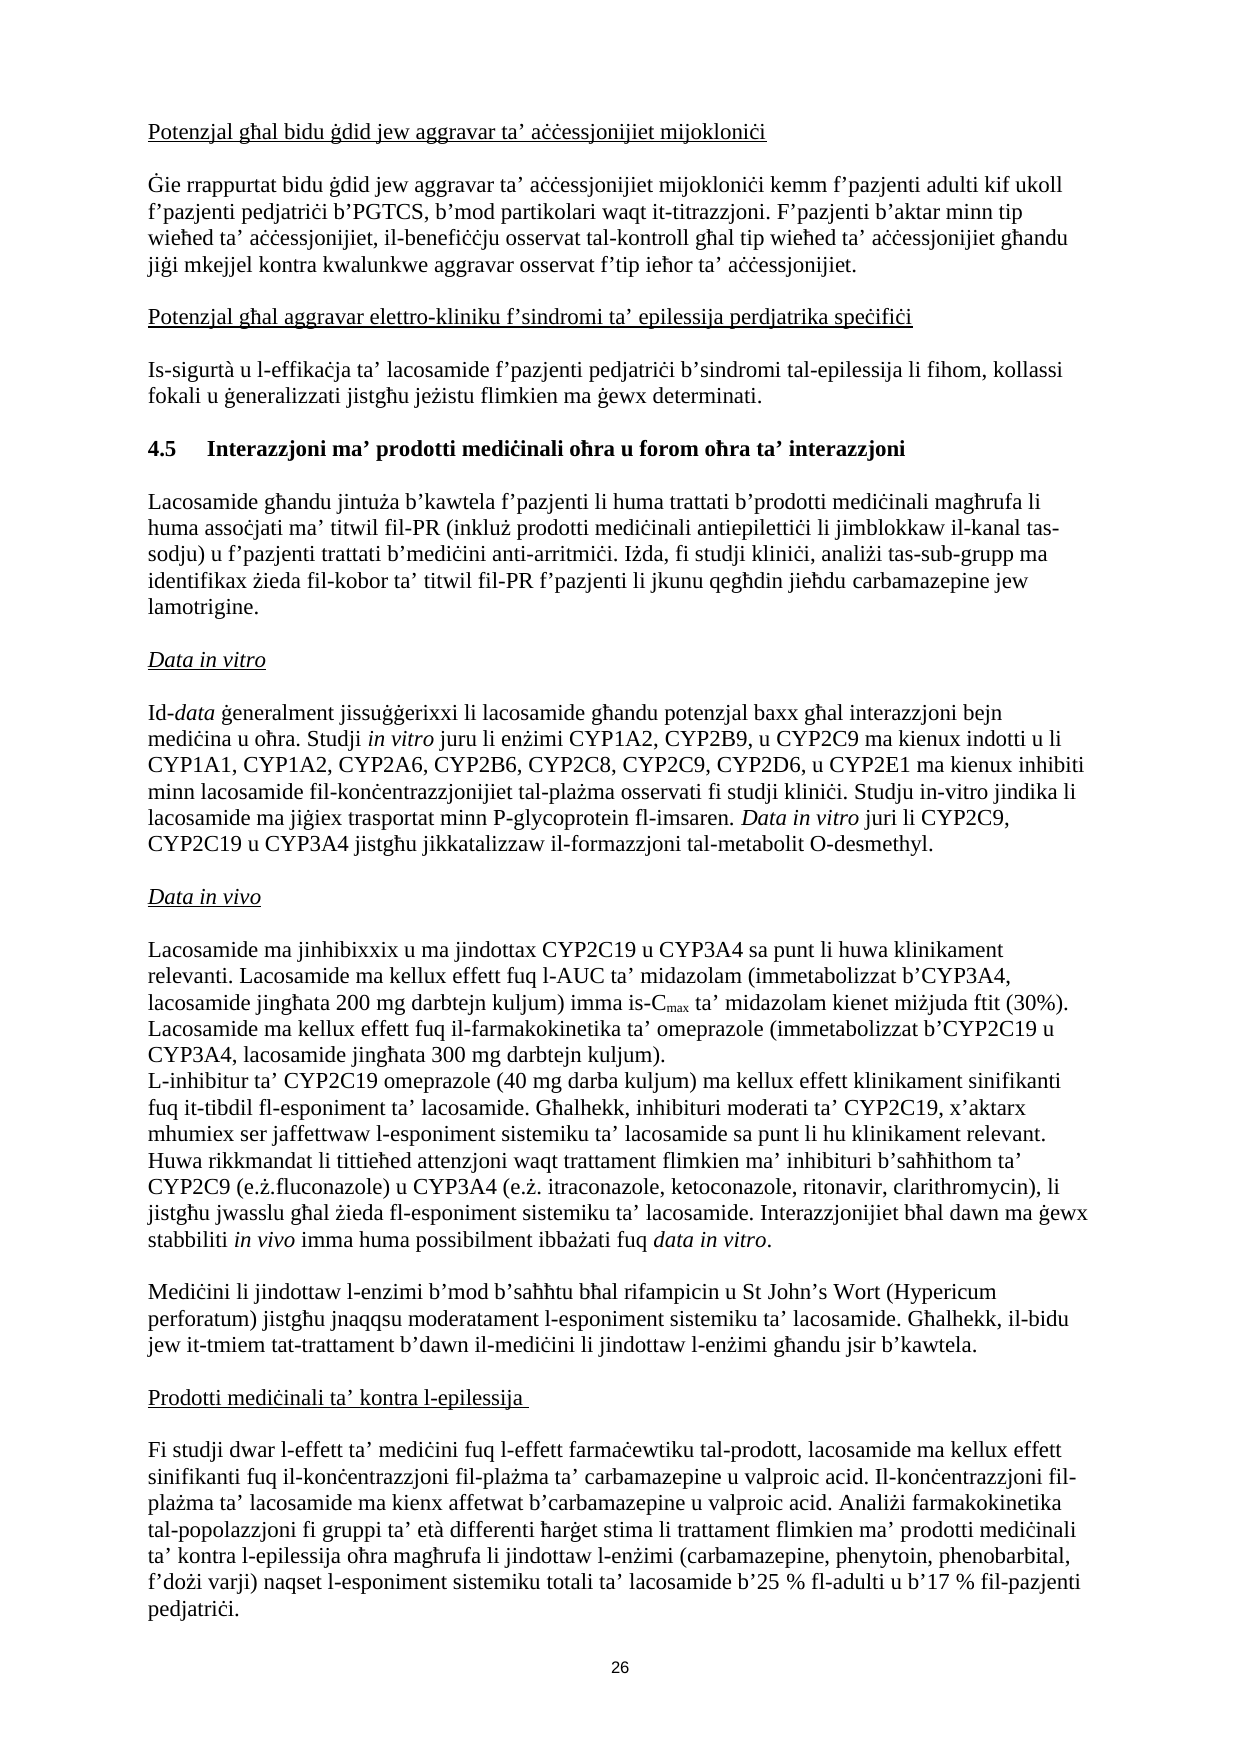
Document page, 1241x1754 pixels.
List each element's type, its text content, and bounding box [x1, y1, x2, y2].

text Data in vivo [148, 883, 1093, 909]
text Ġie rrappurtat bidu ġdid jew aggravar ta’ aċċessjonijiet mijokloniċi kemm f’pazjenti adulti kif ukoll f’pazjenti pedjatriċi b’PGTCS, b’mod partikolari waqt it-titrazzjoni. F’pazjenti b’aktar minn tip wieħed ta’ aċċessjonijiet, il-benefiċċju osservat tal-kontroll għal tip wieħed ta’ aċċessjonijiet għandu jiġi mkejjel kontra kwalunkwe aggravar osservat f’tip ieħor ta’ aċċessjonijiet. [148, 172, 1093, 277]
text Prodotti mediċinali ta’ kontra l-epilessija [148, 1384, 1093, 1410]
text L-inhibitur ta’ CYP2C19 omeprazole (40 mg darba kuljum) ma kellux effett klinikament sinifikanti fuq it-tibdil fl-esponiment ta’ lacosamide. Għalhekk, inhibituri moderati ta’ CYP2C19, x’aktarx mhumiex ser jaffettwaw l-esponiment sistemiku ta’ lacosamide sa punt li hu klinikament relevant. [148, 1068, 1093, 1147]
text Potenzjal għal bidu ġdid jew aggravar ta’ aċċessjonijiet mijokloniċi [148, 118, 1093, 144]
text Fi studji dwar l-effett ta’ mediċini fuq l-effett farmaċewtiku tal-prodott, lacosamide ma kellux effett sinifikanti fuq il-konċentrazzjoni fil-plażma ta’ carbamazepine u valproic acid. Il-konċentrazzjoni fil-plażma ta’ lacosamide ma kienx affetwat b’carbamazepine u valproic acid. Analiżi farmakokinetika tal-popolazzjoni fi gruppi ta’ età differenti ħarġet stima li trattament flimkien ma’ prodotti mediċinali ta’ kontra l-epilessija oħra magħrufa li jindottaw l-enżimi (carbamazepine, phenytoin, phenobarbital, f’dożi varji) naqset l-esponiment sistemiku totali ta’ lacosamide b’25 % fl-adulti u b’17 % fil-pazjenti pedjatriċi. [148, 1437, 1093, 1621]
text Lacosamide ma jinhibixxix u ma jindottax CYP2C19 u CYP3A4 sa punt li huwa klinikament relevanti. Lacosamide ma kellux effett fuq l-AUC ta’ midazolam (immetabolizzat b’CYP3A4, lacosamide jingħata 200 mg darbtejn kuljum) imma is-Cmax ta’ midazolam kienet miżjuda ftit (30%). Lacosamide ma kellux effett fuq il-farmakokinetika ta’ omeprazole (immetabolizzat b’CYP2C19 u CYP3A4, lacosamide jingħata 300 mg darbtejn kuljum). [148, 936, 1093, 1068]
text Mediċini li jindottaw l-enzimi b’mod b’saħħtu bħal rifampicin u St John’s Wort (Hypericum perforatum) jistgħu jnaqqsu moderatament l-esponiment sistemiku ta’ lacosamide. Għalhekk, il-bidu jew it-tmiem tat-trattament b’dawn il-mediċini li jindottaw l-enżimi għandu jsir b’kawtela. [148, 1278, 1093, 1357]
text Is-sigurtà u l-effikaċja ta’ lacosamide f’pazjenti pedjatriċi b’sindromi tal-epilessija li fihom, kollassi fokali u ġeneralizzati jistgħu jeżistu flimkien ma ġewx determinati. [148, 356, 1093, 409]
text Huwa rikkmandat li tittieħed attenzjoni waqt trattament flimkien ma’ inhibituri b’saħħithom ta’ CYP2C9 (e.ż.fluconazole) u CYP3A4 (e.ż. itraconazole, ketoconazole, ritonavir, clarithromycin), li jistgħu jwasslu għal żieda fl-esponiment sistemiku ta’ lacosamide. Interazzjonijiet bħal dawn ma ġewx stabbiliti in vivo imma huma possibilment ibbażati fuq data in vitro. [148, 1147, 1093, 1252]
text Potenzjal għal aggravar elettro-kliniku f’sindromi ta’ epilessija perdjatrika speċifiċi [148, 303, 1093, 330]
text 4.5 Interazzjoni ma’ prodotti mediċinali oħra u forom oħra ta’ interazzjoni [148, 435, 1093, 461]
text Lacosamide għandu jintuża b’kawtela f’pazjenti li huma trattati b’prodotti mediċinali magħrufa li huma assoċjati ma’ titwil fil-PR (inkluż prodotti mediċinali antiepilettiċi li jimblokkaw il-kanal tas-sodju) u f’pazjenti trattati b’mediċini anti-arritmiċi. Iżda, fi studji kliniċi, analiżi tas-sub-grupp ma identifikax żieda fil-kobor ta’ titwil fil-PR f’pazjenti li jkunu qegħdin jieħdu carbamazepine jew lamotrigine. [148, 488, 1093, 619]
text Data in vitro [148, 646, 1093, 672]
text Id-data ġeneralment jissuġġerixxi li lacosamide għandu potenzjal baxx għal interazzjoni bejn mediċina u oħra. Studji in vitro juru li enżimi CYP1A2, CYP2B9, u CYP2C9 ma kienux indotti u li CYP1A1, CYP1A2, CYP2A6, CYP2B6, CYP2C8, CYP2C9, CYP2D6, u CYP2E1 ma kienux inhibiti minn lacosamide fil-konċentrazzjonijiet tal-plażma osservati fi studji kliniċi. Studju in-vitro jindika li lacosamide ma jiġiex trasportat minn P-glycoprotein fl-imsaren. Data in vitro juri li CYP2C9, CYP2C19 u CYP3A4 jistgħu jikkatalizzaw il-formazzjoni tal-metabolit O-desmethyl. [148, 699, 1093, 857]
